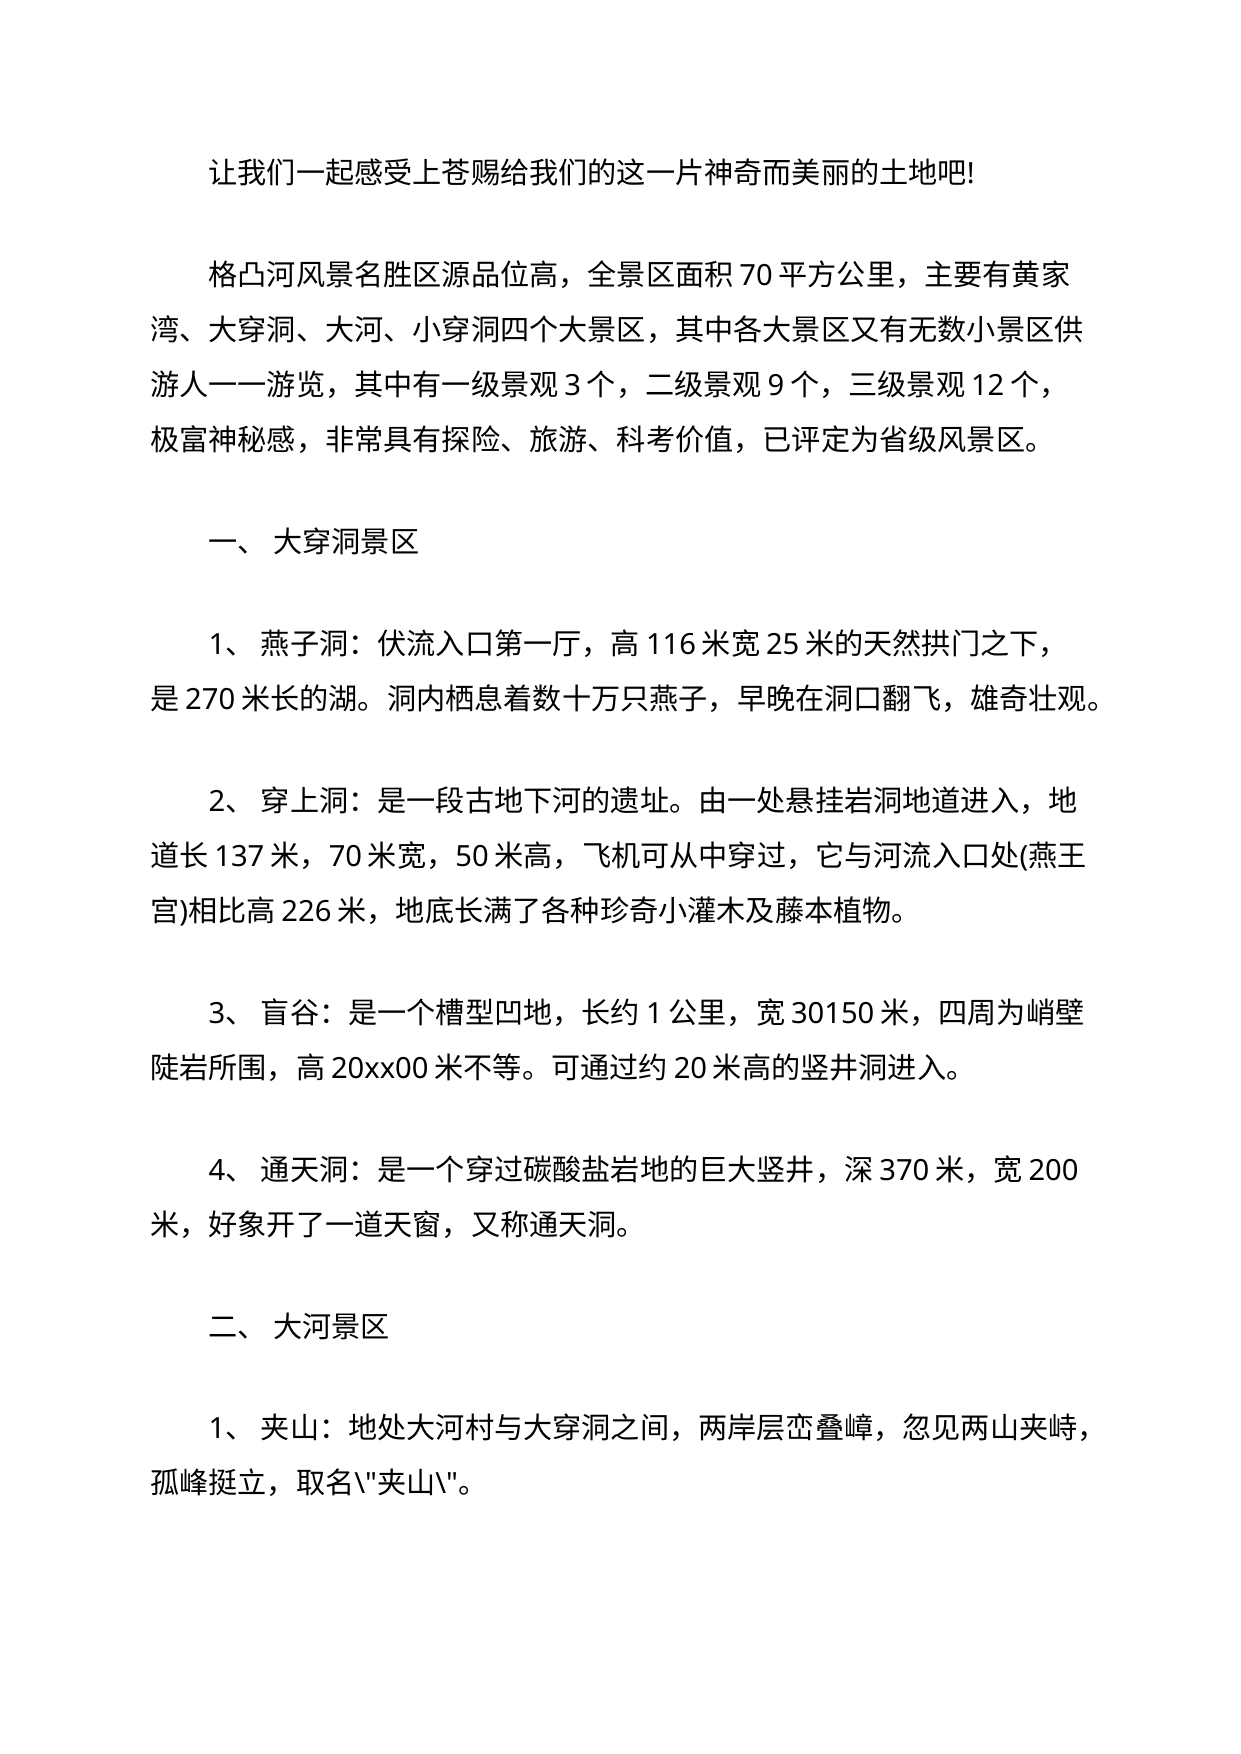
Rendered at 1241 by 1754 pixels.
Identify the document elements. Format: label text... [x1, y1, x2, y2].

text 4、 通天洞：是一个穿过碳酸盐岩地的巨大竖井，深370米，宽200米，好象开了一道天窗，又称通天洞。 [150, 1146, 1090, 1244]
text 2、 穿上洞：是一段古地下河的遗址。由一处悬挂岩洞地道进入，地道长137米，70米宽，50米高，飞机可从中穿过，它与河流入口处(燕王宫)相比高226米，地底长满了各种珍奇小灌木及藤本植物。 [150, 777, 1090, 930]
text 让我们一起感受上苍赐给我们的这一片神奇而美丽的土地吧! [150, 150, 1090, 192]
text 1、 夹山：地处大河村与大穿洞之间，两岸层峦叠嶂，忽见两山夹峙，孤峰挺立，取名\"夹山\"。 [150, 1405, 1090, 1502]
text 格凸河风景名胜区源品位高，全景区面积70平方公里，主要有黄家湾、大穿洞、大河、小穿洞四个大景区，其中各大景区又有无数小景区供游人一一游览，其中有一级景观3个，二级景观9个，三级景观12个，极富神秘感，非常具有探险、旅游、科考价值，已评定为省级风景区。 [150, 252, 1090, 459]
text 二、 大河景区 [150, 1303, 1090, 1345]
text 一、 大穿洞景区 [150, 519, 1090, 561]
text 1、 燕子洞：伏流入口第一厅，高116米宽25米的天然拱门之下，是270米长的湖。洞内栖息着数十万只燕子，早晚在洞口翻飞，雄奇壮观。 [150, 620, 1090, 718]
text 3、 盲谷：是一个槽型凹地，长约1公里，宽30150米，四周为峭壁陡岩所围，高20xx00米不等。可通过约20米高的竖井洞进入。 [150, 989, 1090, 1087]
